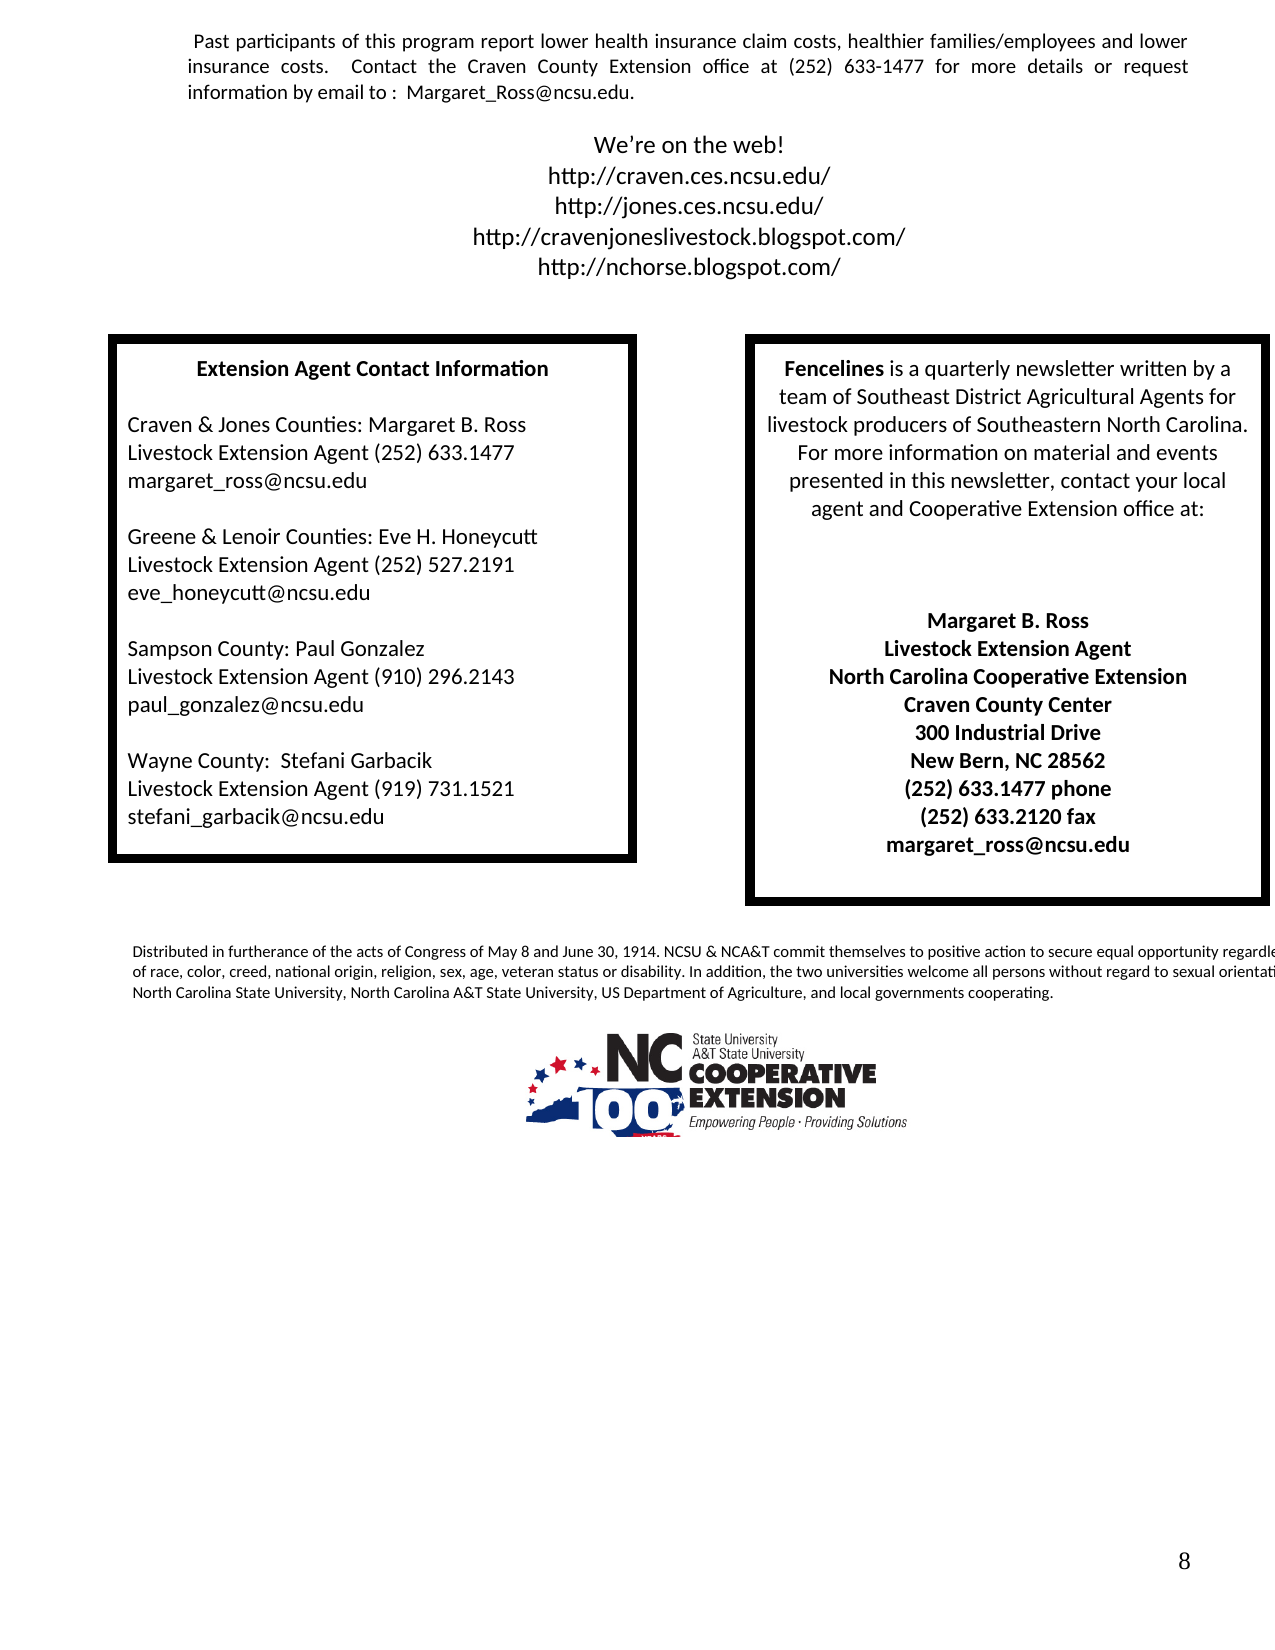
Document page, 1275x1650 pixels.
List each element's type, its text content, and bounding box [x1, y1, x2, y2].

text We’re on the web! [187, 129, 1191, 160]
text http://craven.ces.ncsu.edu/ [187, 160, 1191, 190]
text Past participants of this program report lower health insurance claim costs, healthier families/employees and lower insurance costs. Contact the Craven County Extension office at (252) 633-1477 for more details or request information by email to : Margaret_Ross@ncsu.edu. [187, 28, 1191, 104]
picture [520, 1022, 915, 1137]
text http://jones.ces.ncsu.edu/ [187, 190, 1191, 221]
text http://nchorse.blogspot.com/ [187, 251, 1191, 282]
text http://cravenjoneslivestock.blogspot.com/ [187, 221, 1191, 251]
